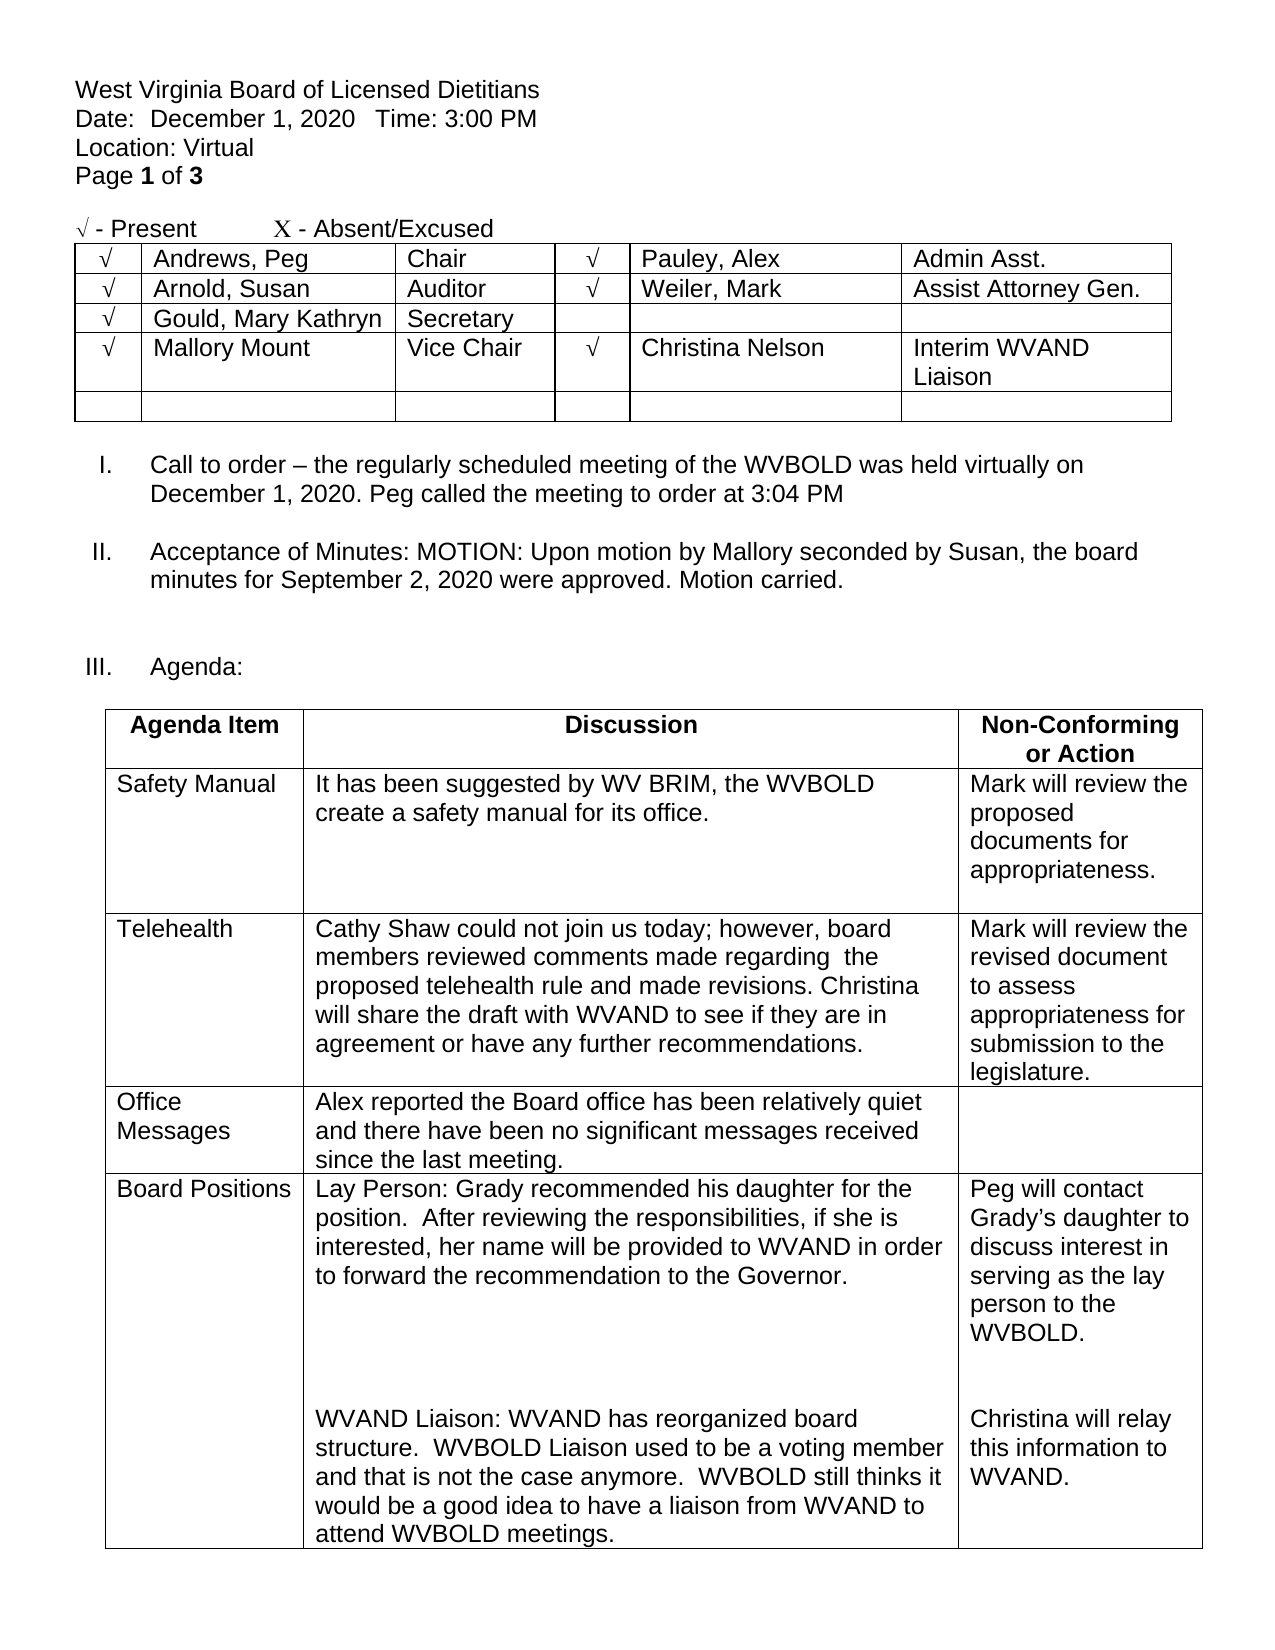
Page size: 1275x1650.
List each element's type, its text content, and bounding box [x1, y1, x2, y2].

table_header Pauley, Alex [631, 244, 901, 273]
table_cell [631, 304, 901, 332]
table_cell [142, 392, 395, 421]
table_cell Weiler, Mark [631, 274, 901, 302]
table_cell [631, 392, 901, 421]
table_header Andrews, Peg [142, 244, 395, 273]
table_header Agenda Item [106, 710, 303, 768]
table_cell Lay Person: Grady recommended his daughter for the position. After reviewing the responsibilities, if she is interested, her name will be provided to WVAND in order to forward the recommendation to the Governor. WVAND Liaison: WVAND has reorganized board structure. WVBOLD Liaison used to be a voting member and that is not the case anymore. WVBOLD still thinks it would be a good idea to have a liaison from WVAND to attend WVBOLD meetings. [304, 1174, 958, 1548]
table_cell √ [76, 304, 141, 332]
table_cell [76, 392, 141, 421]
table_cell [902, 392, 1171, 421]
text - Present - Absent/Excused [75, 214, 1200, 243]
table_cell Assist Attorney Gen. [902, 274, 1171, 302]
list Call to order – the regularly scheduled meeting of the WVBOLD was held virtually on December 1, 2020. Peg called the meeting to order at 3:04 PM [112, 450, 1200, 508]
table_header Discussion [304, 710, 958, 768]
table_header Chair [396, 244, 554, 273]
table_cell Secretary [396, 304, 554, 332]
table_cell Cathy Shaw could not join us today; however, board members reviewed comments made regarding the proposed telehealth rule and made revisions. Christina will share the draft with WVAND to see if they are in agreement or have any further recommendations. [304, 914, 958, 1086]
table_header Admin Asst. [902, 244, 1171, 273]
table_cell It has been suggested by WV BRIM, the WVBOLD create a safety manual for its office. [304, 769, 958, 912]
table_cell [396, 392, 554, 421]
table_cell Peg will contact Grady’s daughter to discuss interest in serving as the lay person to the WVBOLD. Christina will relay this information to WVAND. [959, 1174, 1202, 1548]
table_cell Telehealth [106, 914, 303, 1086]
table_cell Alex reported the Board office has been relatively quiet and there have been no significant messages received since the last meeting. [304, 1087, 958, 1173]
table_cell Office Messages [106, 1087, 303, 1173]
table_cell Vice Chair [396, 333, 554, 391]
table_cell Safety Manual [106, 769, 303, 912]
table_cell Gould, Mary Kathryn [142, 304, 395, 332]
list Agenda: [112, 652, 1200, 680]
table_cell √ [556, 274, 629, 302]
table_cell Auditor [396, 274, 554, 302]
table_cell Board Positions [106, 1174, 303, 1548]
table_cell Arnold, Susan [142, 274, 395, 302]
table_cell [556, 304, 629, 332]
list Acceptance of Minutes: MOTION: Upon motion by Mallory seconded by Susan, the board minutes for September 2, 2020 were approved. Motion carried. [112, 537, 1200, 594]
table_cell Christina Nelson [631, 333, 901, 391]
table_cell [902, 304, 1171, 332]
table_cell Mark will review the revised document to assess appropriateness for submission to the legislature. [959, 914, 1202, 1086]
table_header Non-Conforming or Action [959, 710, 1202, 768]
table_cell √ [76, 274, 141, 302]
table_header √ [556, 244, 629, 273]
table_cell Mark will review the proposed documents for appropriateness. [959, 769, 1202, 912]
table_cell Interim WVAND Liaison [902, 333, 1171, 391]
table_cell √ [556, 333, 629, 391]
table_cell √ [76, 333, 141, 391]
table_header √ [76, 244, 141, 273]
table_cell [959, 1087, 1202, 1173]
table_cell Mallory Mount [142, 333, 395, 391]
table_cell [556, 392, 629, 421]
